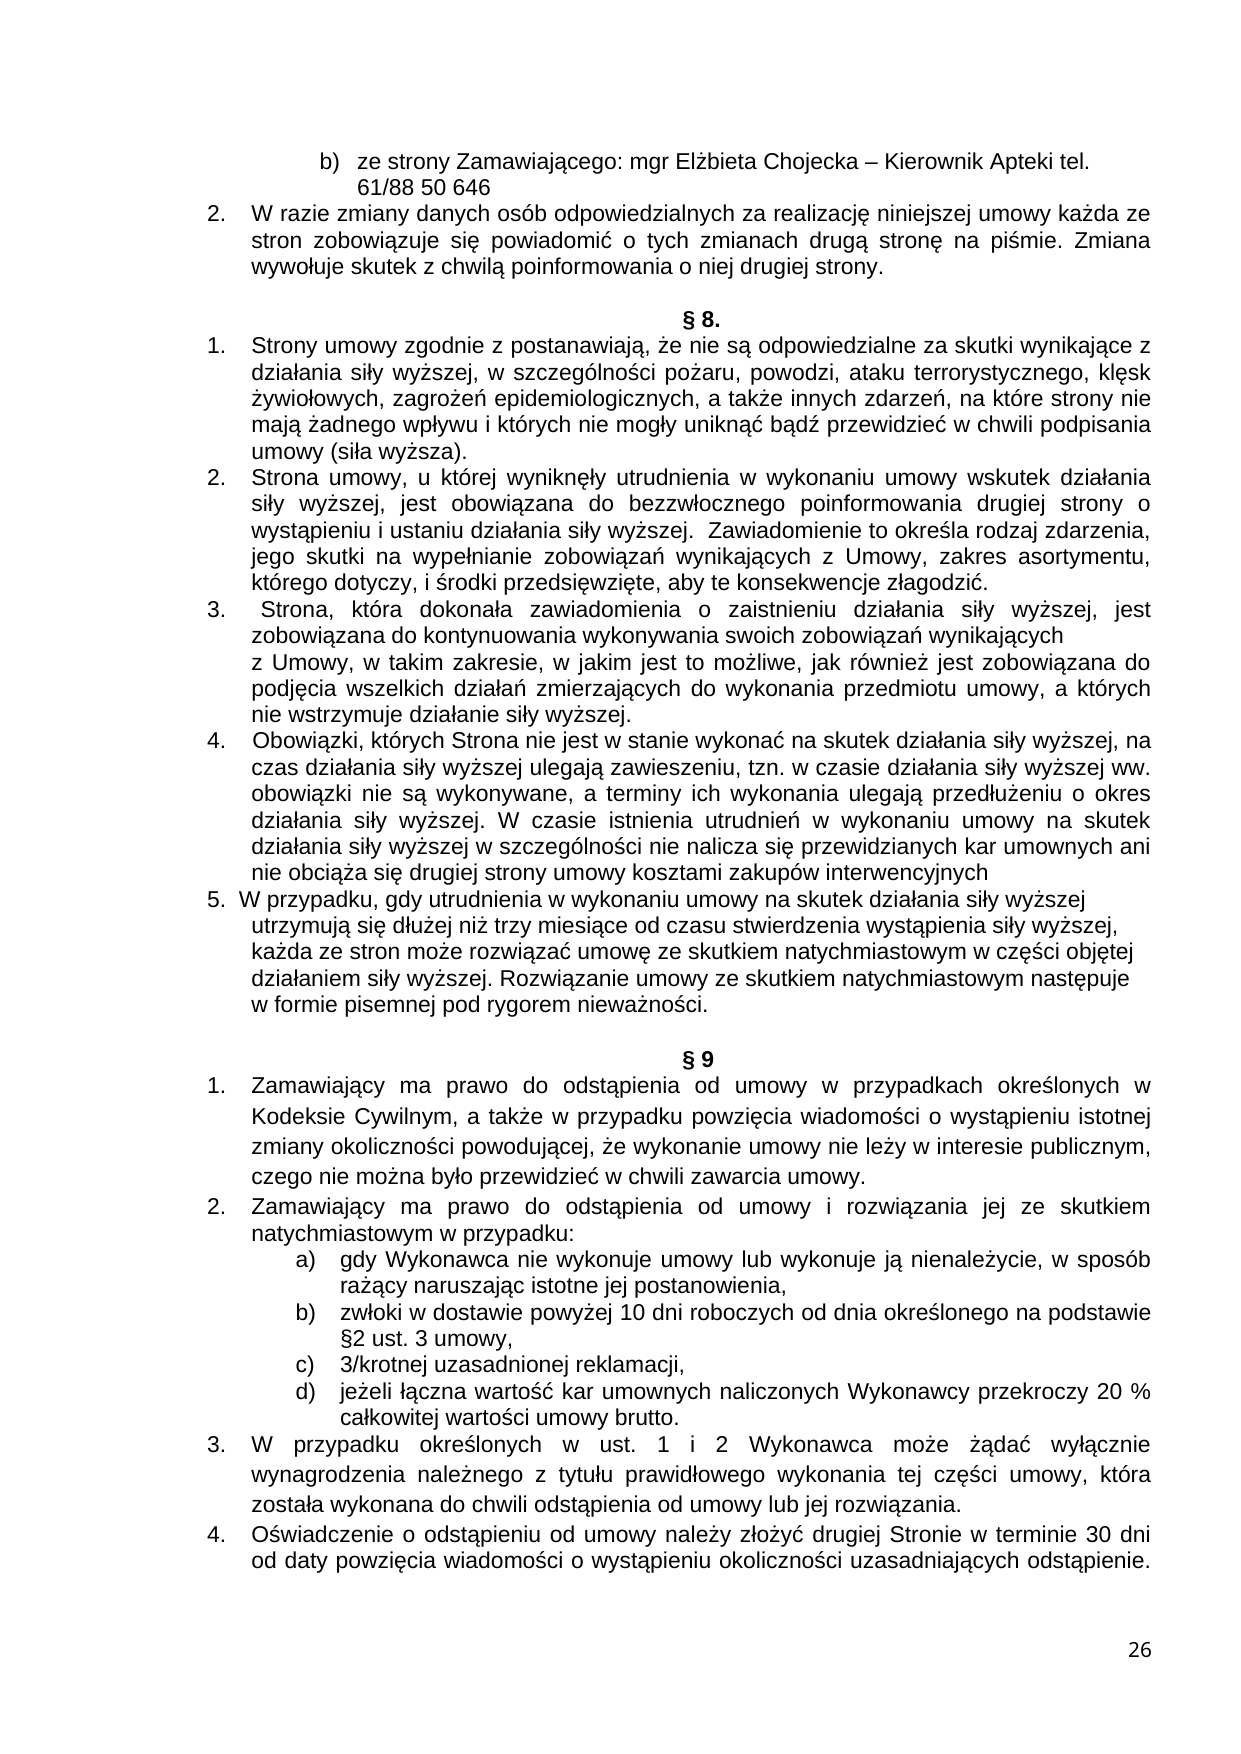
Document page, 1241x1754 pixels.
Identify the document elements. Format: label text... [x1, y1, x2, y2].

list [207, 1521, 1152, 1574]
text 1. Strony umowy zgodnie z postanawiają, że nie są odpowiedzialne za skutki wynikające z działania siły wyższej, w szczególności pożaru, powodzi, ataku terrorystycznego, klęsk żywiołowych, zagrożeń epidemiologicznych, a także innych zdarzeń, na które strony nie mają żadnego wpływu i których nie mogły uniknąć bądź przewidzieć w chwili podpisania umowy (siła wyższa). [207, 332, 1152, 464]
list gdy Wykonawca nie wykonuje umowy lub wykonuje ją nienależycie, w sposób rażący naruszając istotne jej postanowienia, [295, 1246, 1152, 1299]
list W razie zmiany danych osób odpowiedzialnych za realizację niniejszej umowy każda ze stron zobowiązuje się powiadomić o tych zmianach drugą stronę na piśmie. Zmiana wywołuje skutek z chwilą poinformowania o niej drugiej strony. [207, 200, 1152, 279]
text 3. Strona, która dokonała zawiadomienia o zaistnieniu działania siły wyższej, jest zobowiązana do kontynuowania wykonywania swoich zobowiązań wynikających [207, 596, 1152, 648]
text 5. W przypadku, gdy utrudnienia w wykonaniu umowy na skutek działania siły wyższej utrzymują się dłużej niż trzy miesiące od czasu stwierdzenia wystąpienia siły wyższej, każda ze stron może rozwiązać umowę ze skutkiem natychmiastowym w części objętej działaniem siły wyższej. Rozwiązanie umowy ze skutkiem natychmiastowym następuje w formie pisemnej pod rygorem nieważności. [207, 886, 1152, 1046]
text z Umowy, w takim zakresie, w jakim jest to możliwe, jak również jest zobowiązana do podjęcia wszelkich działań zmierzających do wykonania przedmiotu umowy, a których nie wstrzymuje działanie siły wyższej. [251, 648, 1152, 727]
list 3/krotnej uzasadnionej reklamacji, [295, 1351, 1152, 1378]
list ze strony Zamawiającego: mgr Elżbieta Chojecka – Kierownik Apteki tel. 61/88 50 646 [319, 148, 1152, 200]
text § 8. [251, 306, 1152, 332]
list jeżeli łączna wartość kar umownych naliczonych Wykonawcy przekroczy 20 % całkowitej wartości umowy brutto. [295, 1378, 1152, 1431]
list Zamawiający ma prawo do odstąpienia od umowy w przypadkach określonych w Kodeksie Cywilnym, a także w przypadku powzięcia wiadomości o wystąpieniu istotnej zmiany okoliczności powodującej, że wykonanie umowy nie leży w interesie publicznym, czego nie można było przewidzieć w chwili zawarcia umowy. [207, 1072, 1152, 1189]
text 4. Obowiązki, których Strona nie jest w stanie wykonać na skutek działania siły wyższej, na czas działania siły wyższej ulegają zawieszeniu, tzn. w czasie działania siły wyższej ww. obowiązki nie są wykonywane, a terminy ich wykonania ulegają przedłużeniu o okres działania siły wyższej. W czasie istnienia utrudnień w wykonaniu umowy na skutek działania siły wyższej w szczególności nie nalicza się przewidzianych kar umownych ani nie obciąża się drugiej strony umowy kosztami zakupów interwencyjnych [207, 727, 1152, 886]
list zwłoki w dostawie powyżej 10 dni roboczych od dnia określonego na podstawie §2 ust. 3 umowy, [295, 1299, 1152, 1351]
list W przypadku określonych w ust. 1 i 2 Wykonawca może żądać wyłącznie wynagrodzenia należnego z tytułu prawidłowego wykonania tej części umowy, która została wykonana do chwili odstąpienia od umowy lub jej rozwiązania. [207, 1431, 1152, 1517]
list Zamawiający ma prawo do odstąpienia od umowy i rozwiązania jej ze skutkiem natychmiastowym w przypadku: [207, 1193, 1152, 1246]
text 2. Strona umowy, u której wyniknęły utrudnienia w wykonaniu umowy wskutek działania siły wyższej, jest obowiązana do bezzwłocznego poinformowania drugiej strony o wystąpieniu i ustaniu działania siły wyższej. Zawiadomienie to określa rodzaj zdarzenia, jego skutki na wypełnianie zobowiązań wynikających z Umowy, zakres asortymentu, którego dotyczy, i środki przedsięwzięte, aby te konsekwencje złagodzić. [207, 464, 1152, 596]
text § 9 [244, 1046, 1152, 1072]
